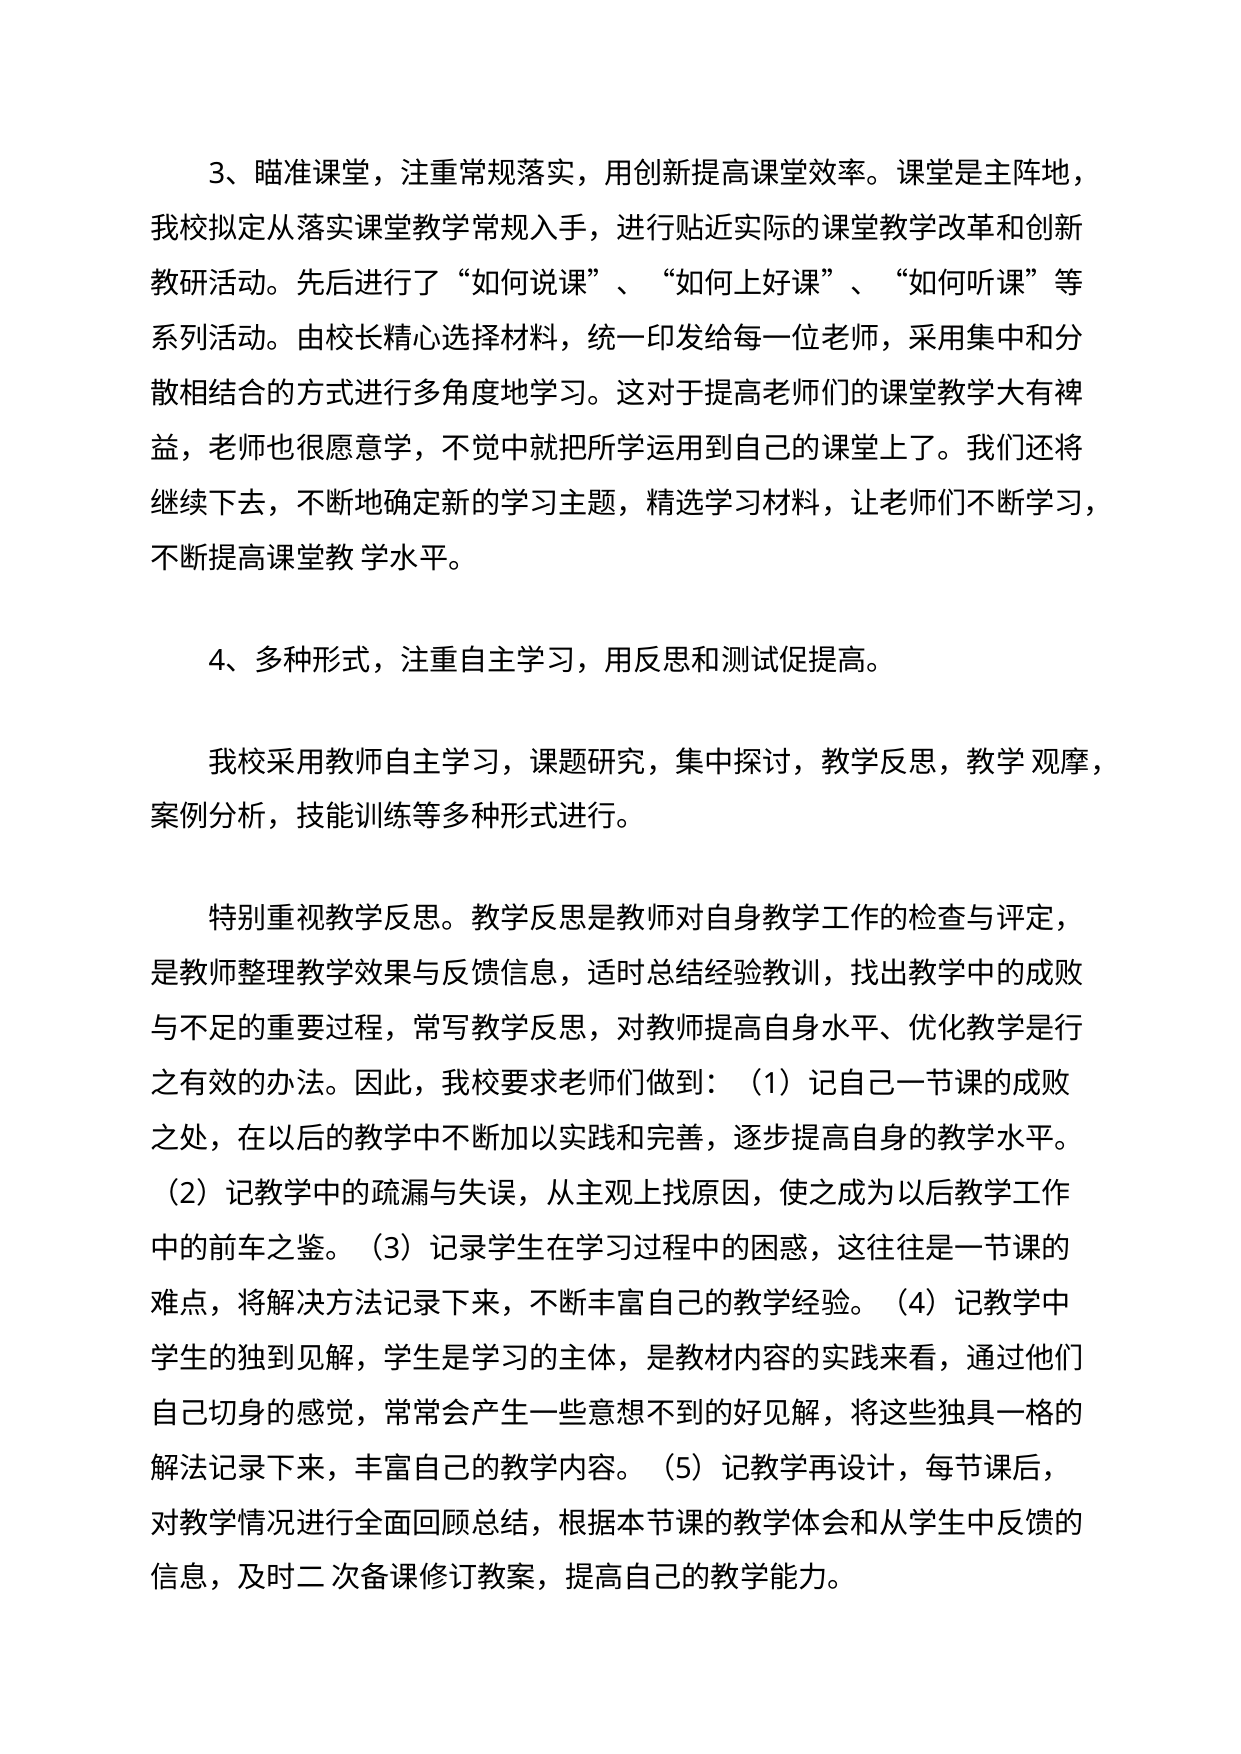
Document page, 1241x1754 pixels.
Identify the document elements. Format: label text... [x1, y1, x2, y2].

text 4、多种形式，注重自主学习，用反思和测试促提高。 [150, 636, 1090, 678]
text 我校采用教师自主学习，课题研究，集中探讨，教学反思，教学 观摩，案例分析，技能训练等多种形式进行。 [150, 738, 1090, 835]
text 3、瞄准课堂，注重常规落实，用创新提高课堂效率。课堂是主阵地，我校拟定从落实课堂教学常规入手，进行贴近实际的课堂教学改革和创新教研活动。先后进行了“如何说课”、“如何上好课”、“如何听课”等系列活动。由校长精心选择材料，统一印发给每一位老师，采用集中和分散相结合的方式进行多角度地学习。这对于提高老师们的课堂教学大有裨益，老师也很愿意学，不觉中就把所学运用到自己的课堂上了。我们还将继续下去，不断地确定新的学习主题，精选学习材料，让老师们不断学习，不断提高课堂教 学水平。 [150, 150, 1090, 577]
text 特别重视教学反思。教学反思是教师对自身教学工作的检查与评定，是教师整理教学效果与反馈信息，适时总结经验教训，找出教学中的成败与不足的重要过程，常写教学反思，对教师提高自身水平、优化教学是行之有效的办法。因此，我校要求老师们做到：（1）记自己一节课的成败之处，在以后的教学中不断加以实践和完善，逐步提高自身的教学水平。（2）记教学中的疏漏与失误，从主观上找原因，使之成为以后教学工作中的前车之鉴。（3）记录学生在学习过程中的困惑，这往往是一节课的难点，将解决方法记录下来，不断丰富自己的教学经验。（4）记教学中学生的独到见解，学生是学习的主体，是教材内容的实践来看，通过他们自己切身的感觉，常常会产生一些意想不到的好见解，将这些独具一格的解法记录下来，丰富自己的教学内容。（5）记教学再设计，每节课后，对教学情况进行全面回顾总结，根据本节课的教学体会和从学生中反馈的信息，及时二 次备课修订教案，提高自己的教学能力。 [150, 895, 1090, 1596]
